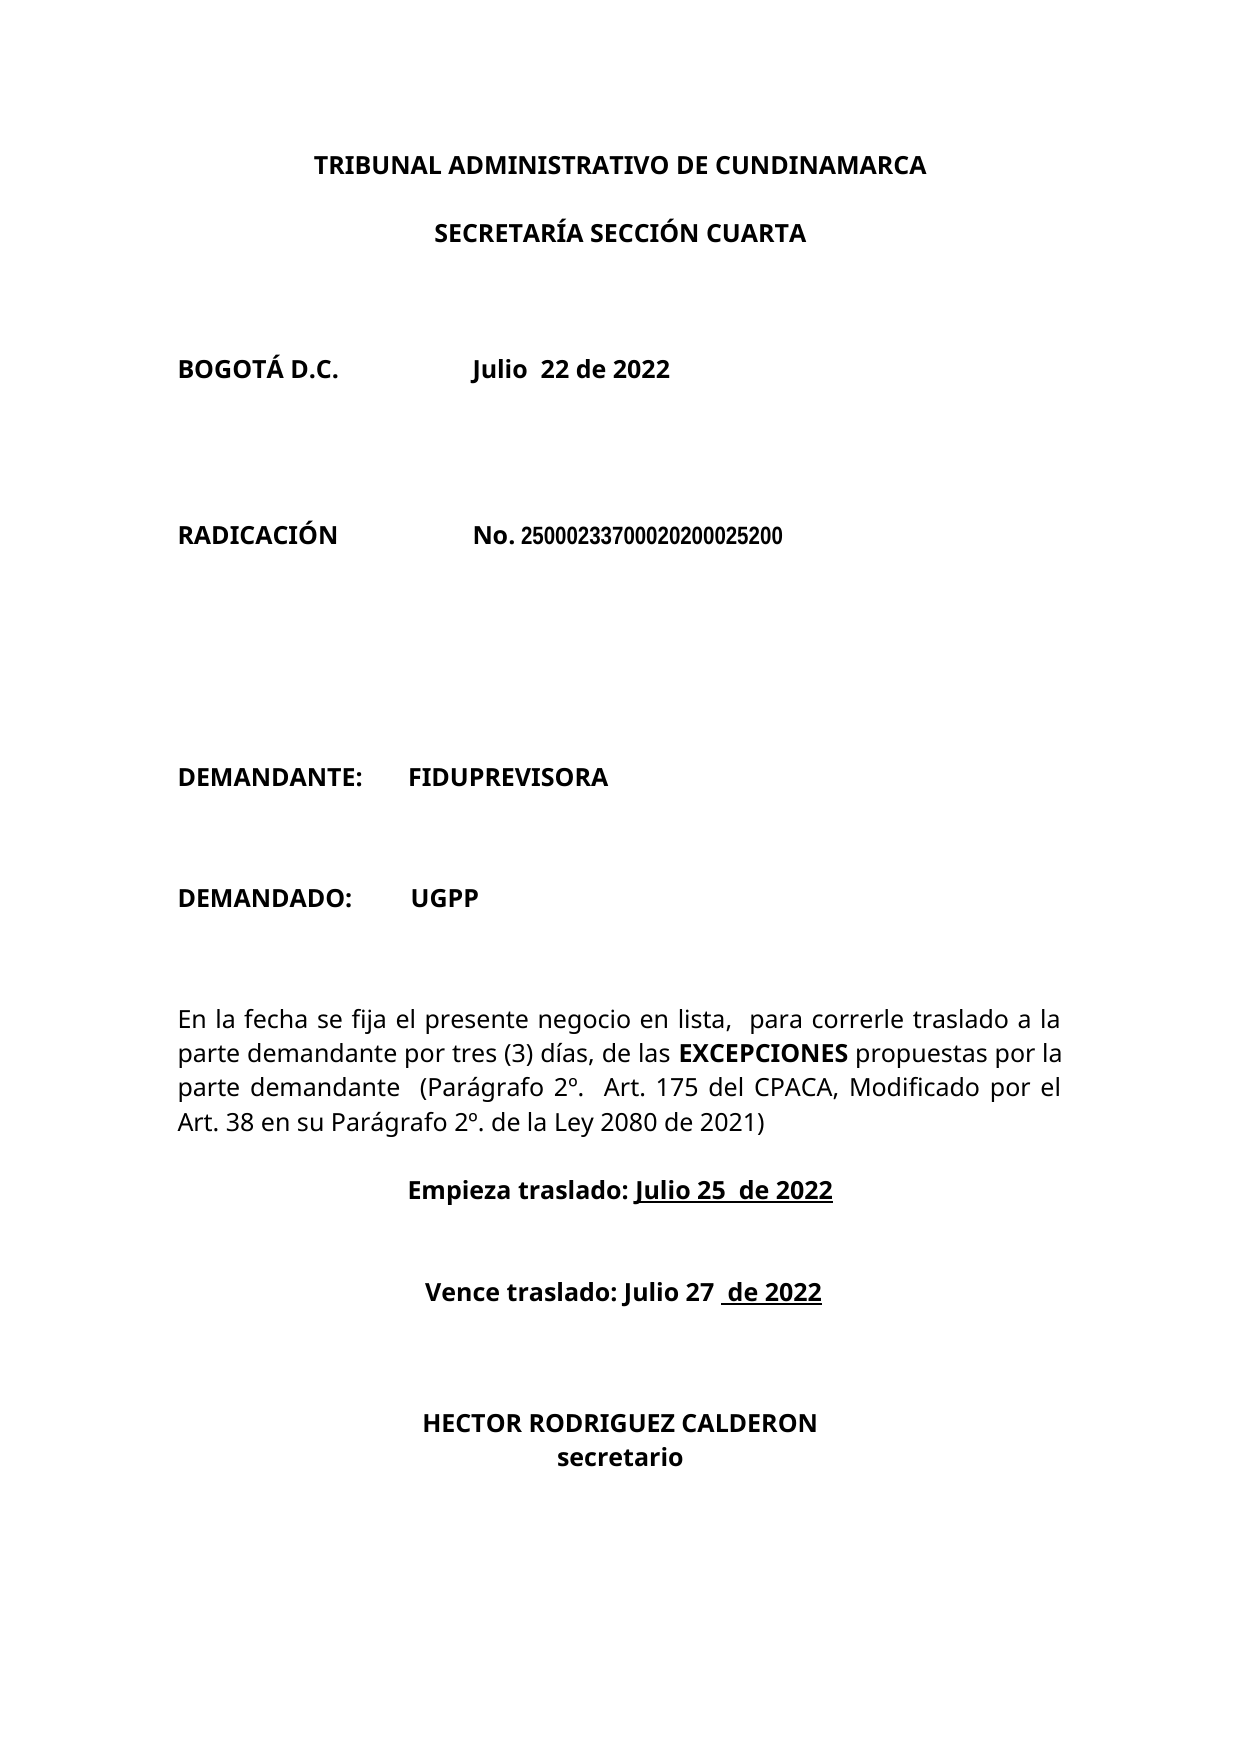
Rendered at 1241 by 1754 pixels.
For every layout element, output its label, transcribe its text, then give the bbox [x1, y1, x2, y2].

text DEMANDANTE: FIDUPREVISORA [177, 760, 1063, 794]
text secretario [177, 1439, 1063, 1473]
text SECRETARÍA SECCIÓN CUARTA [177, 216, 1063, 250]
text En la fecha se fija el presente negocio en lista, para correrle traslado a la parte demandante por tres (3) días, de las EXCEPCIONES propuestas por la parte demandante (Parágrafo 2º. Art. 175 del CPACA, Modificado por el Art. 38 en su Parágrafo 2º. de la Ley 2080 de 2021) [177, 1002, 1063, 1138]
text BOGOTÁ D.C. Julio 22 de 2022 [177, 352, 1063, 386]
text HECTOR RODRIGUEZ CALDERON [177, 1405, 1063, 1439]
text TRIBUNAL ADMINISTRATIVO DE CUNDINAMARCA [177, 148, 1063, 182]
text RADICACIÓN No. 25000233700020200025200 [177, 517, 1063, 551]
text DEMANDADO: UGPP [177, 881, 1063, 915]
text Vence traslado: Julio 27 de 2022 [177, 1274, 1063, 1308]
text Empieza traslado: Julio 25 de 2022 [177, 1172, 1063, 1206]
